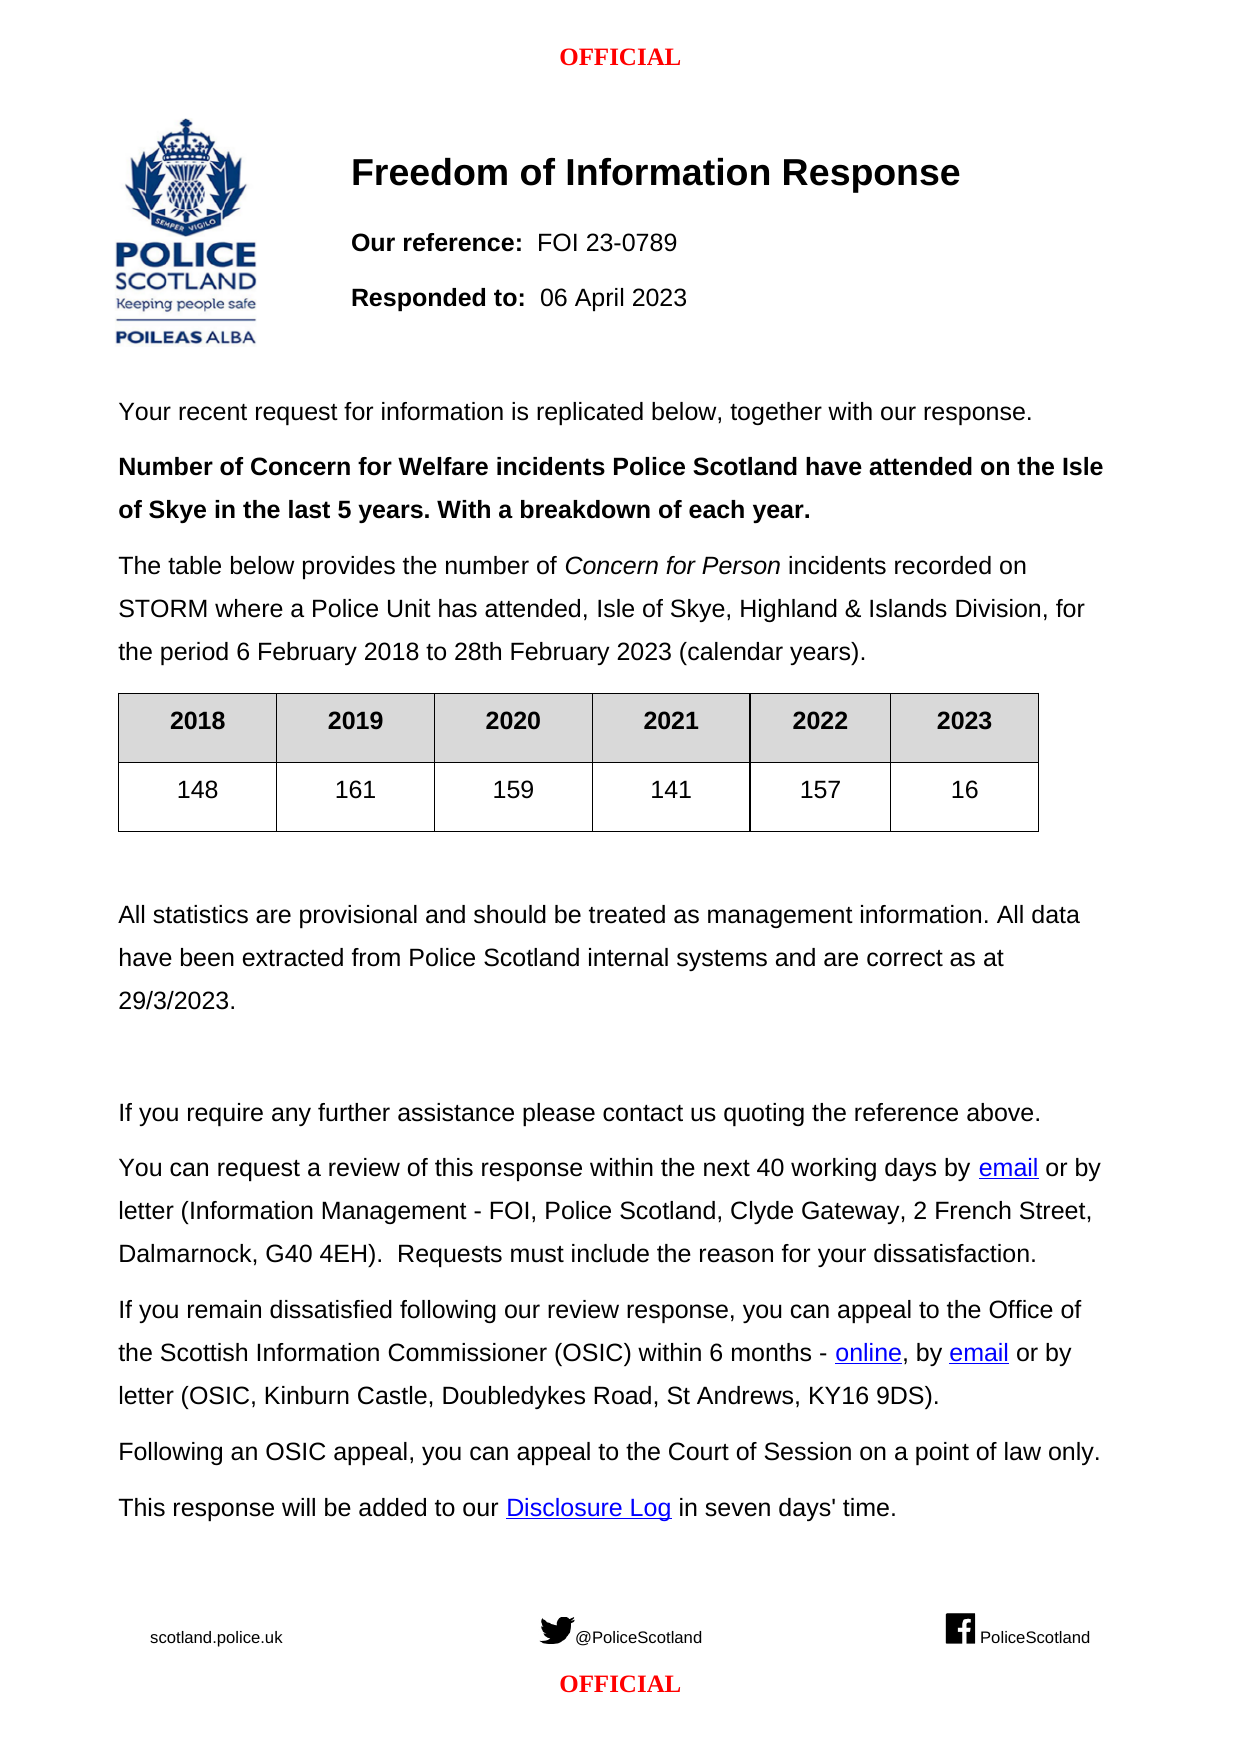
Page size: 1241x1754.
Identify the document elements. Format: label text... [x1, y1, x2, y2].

text The table below provides the number of Concern for Person incidents recorded on STORM where a Police Unit has attended, Isle of Skye, Highland & Islands Division, for the period 6 February 2018 to 28th February 2023 (calendar years). [118, 551, 1122, 666]
table_header 2020 [435, 694, 592, 762]
text Your recent request for information is replicated below, together with our response. [118, 396, 1122, 425]
table_cell 157 [751, 763, 890, 831]
picture [538, 1617, 575, 1644]
table_cell 159 [435, 763, 592, 831]
table_header 2021 [593, 694, 749, 762]
table_cell 141 [593, 763, 749, 831]
table_header [103, 118, 339, 384]
table_header 2018 [119, 694, 276, 762]
table_cell 148 [119, 763, 276, 831]
table_header 2023 [891, 694, 1038, 762]
picture [114, 118, 257, 347]
table_cell 16 [891, 763, 1038, 831]
table_header 2019 [277, 694, 434, 762]
table_header Freedom of Information Response Our reference: FOI 23-0789 Responded to: 06 April 2023 [340, 118, 1121, 384]
text You can request a review of this response within the next 40 working days by email or by letter (Information Management - FOI, Police Scotland, Clyde Gateway, 2 French Street, Dalmarnock, G40 4EH). Requests must include the reason for your dissatisfaction. [118, 1153, 1122, 1268]
text Following an OSIC appeal, you can appeal to the Court of Session on a point of law only. [118, 1437, 1122, 1466]
text Number of Concern for Welfare incidents Police Scotland have attended on the Isle of Skye in the last 5 years. With a breakdown of each year. [118, 452, 1122, 524]
table_header 2022 [751, 694, 890, 762]
text This response will be added to our Disclosure Log in seven days' time. [118, 1492, 1122, 1521]
text All statistics are provisional and should be treated as management information. All data have been extracted from Police Scotland internal systems and are correct as at 29/3/2023. [118, 900, 1122, 1015]
text If you require any further assistance please contact us quoting the reference above. [118, 1097, 1122, 1126]
text If you remain dissatisfied following our review response, you can appeal to the Office of the Scottish Information Commissioner (OSIC) within 6 months - online, by email or by letter (OSIC, Kinburn Castle, Doubledykes Road, St Andrews, KY16 9DS). [118, 1295, 1122, 1410]
table_cell 161 [277, 763, 434, 831]
picture [945, 1613, 976, 1644]
